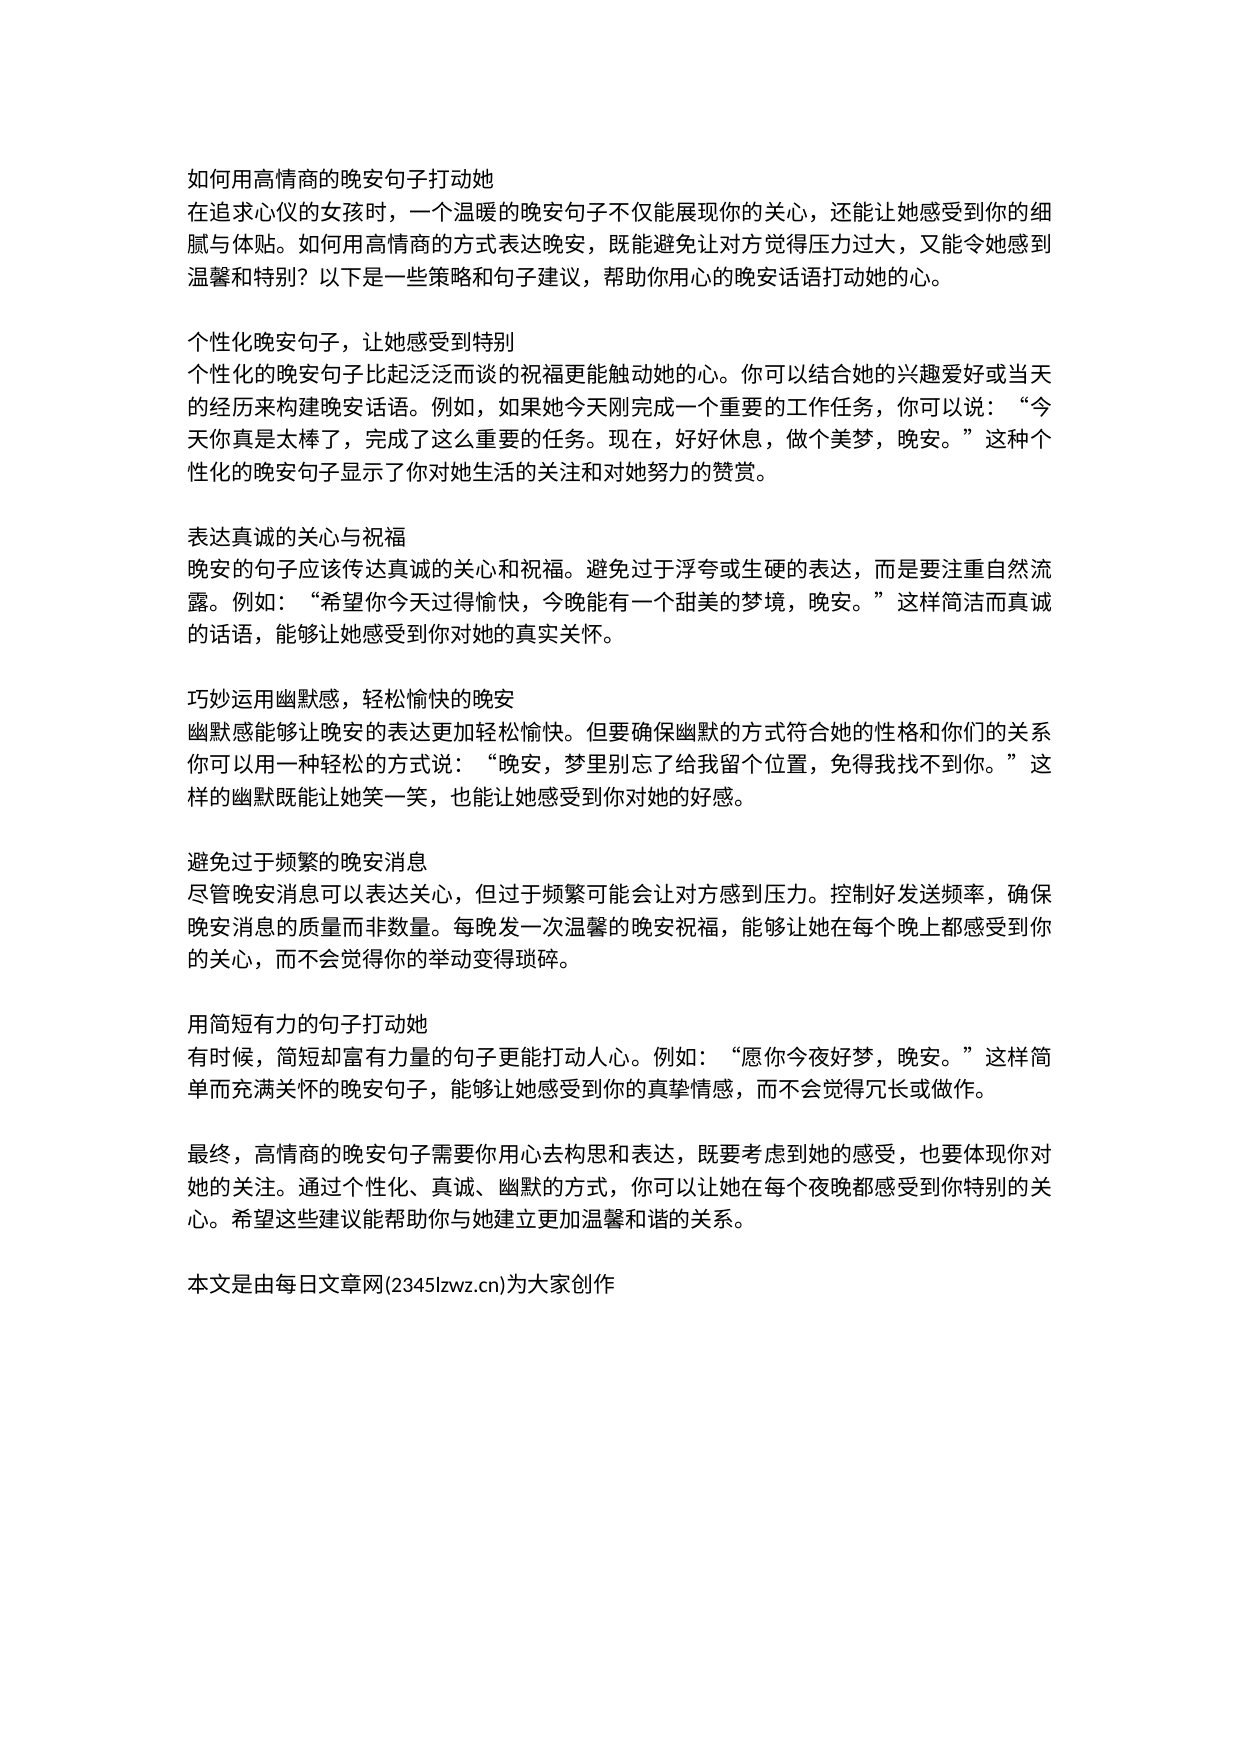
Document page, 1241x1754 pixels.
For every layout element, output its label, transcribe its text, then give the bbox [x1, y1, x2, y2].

text 尽管晚安消息可以表达关心，但过于频繁可能会让对方感到压力。控制好发送频率，确保晚安消息的质量而非数量。每晚发一次温馨的晚安祝福，能够让她在每个晚上都感受到你的关心，而不会觉得你的举动变得琐碎。 [187, 877, 1053, 974]
text 个性化晚安句子，让她感受到特别 [187, 324, 1053, 357]
text 晚安的句子应该传达真诚的关心和祝福。避免过于浮夸或生硬的表达，而是要注重自然流露。例如：“希望你今天过得愉快，今晚能有一个甜美的梦境，晚安。”这样简洁而真诚的话语，能够让她感受到你对她的真实关怀。 [187, 552, 1053, 649]
text 用简短有力的句子打动她 [187, 1007, 1053, 1039]
text 表达真诚的关心与祝福 [187, 519, 1053, 552]
text 如何用高情商的晚安句子打动她 [187, 162, 1053, 194]
text 本文是由每日文章网(2345lzwz.cn)为大家创作 [187, 1267, 1053, 1299]
text 最终，高情商的晚安句子需要你用心去构思和表达，既要考虑到她的感受，也要体现你对她的关注。通过个性化、真诚、幽默的方式，你可以让她在每个夜晚都感受到你特别的关心。希望这些建议能帮助你与她建立更加温馨和谐的关系。 [187, 1137, 1053, 1234]
text 个性化的晚安句子比起泛泛而谈的祝福更能触动她的心。你可以结合她的兴趣爱好或当天的经历来构建晚安话语。例如，如果她今天刚完成一个重要的工作任务，你可以说：“今天你真是太棒了，完成了这么重要的任务。现在，好好休息，做个美梦，晚安。”这种个性化的晚安句子显示了你对她生活的关注和对她努力的赞赏。 [187, 357, 1053, 487]
text 巧妙运用幽默感，轻松愉快的晚安 [187, 682, 1053, 714]
text 有时候，简短却富有力量的句子更能打动人心。例如：“愿你今夜好梦，晚安。”这样简单而充满关怀的晚安句子，能够让她感受到你的真挚情感，而不会觉得冗长或做作。 [187, 1039, 1053, 1104]
text 幽默感能够让晚安的表达更加轻松愉快。但要确保幽默的方式符合她的性格和你们的关系。你可以用一种轻松的方式说：“晚安，梦里别忘了给我留个位置，免得我找不到你。”这样的幽默既能让她笑一笑，也能让她感受到你对她的好感。 [187, 714, 1053, 812]
text 避免过于频繁的晚安消息 [187, 844, 1053, 877]
text 在追求心仪的女孩时，一个温暖的晚安句子不仅能展现你的关心，还能让她感受到你的细腻与体贴。如何用高情商的方式表达晚安，既能避免让对方觉得压力过大，又能令她感到温馨和特别？以下是一些策略和句子建议，帮助你用心的晚安话语打动她的心。 [187, 194, 1053, 292]
